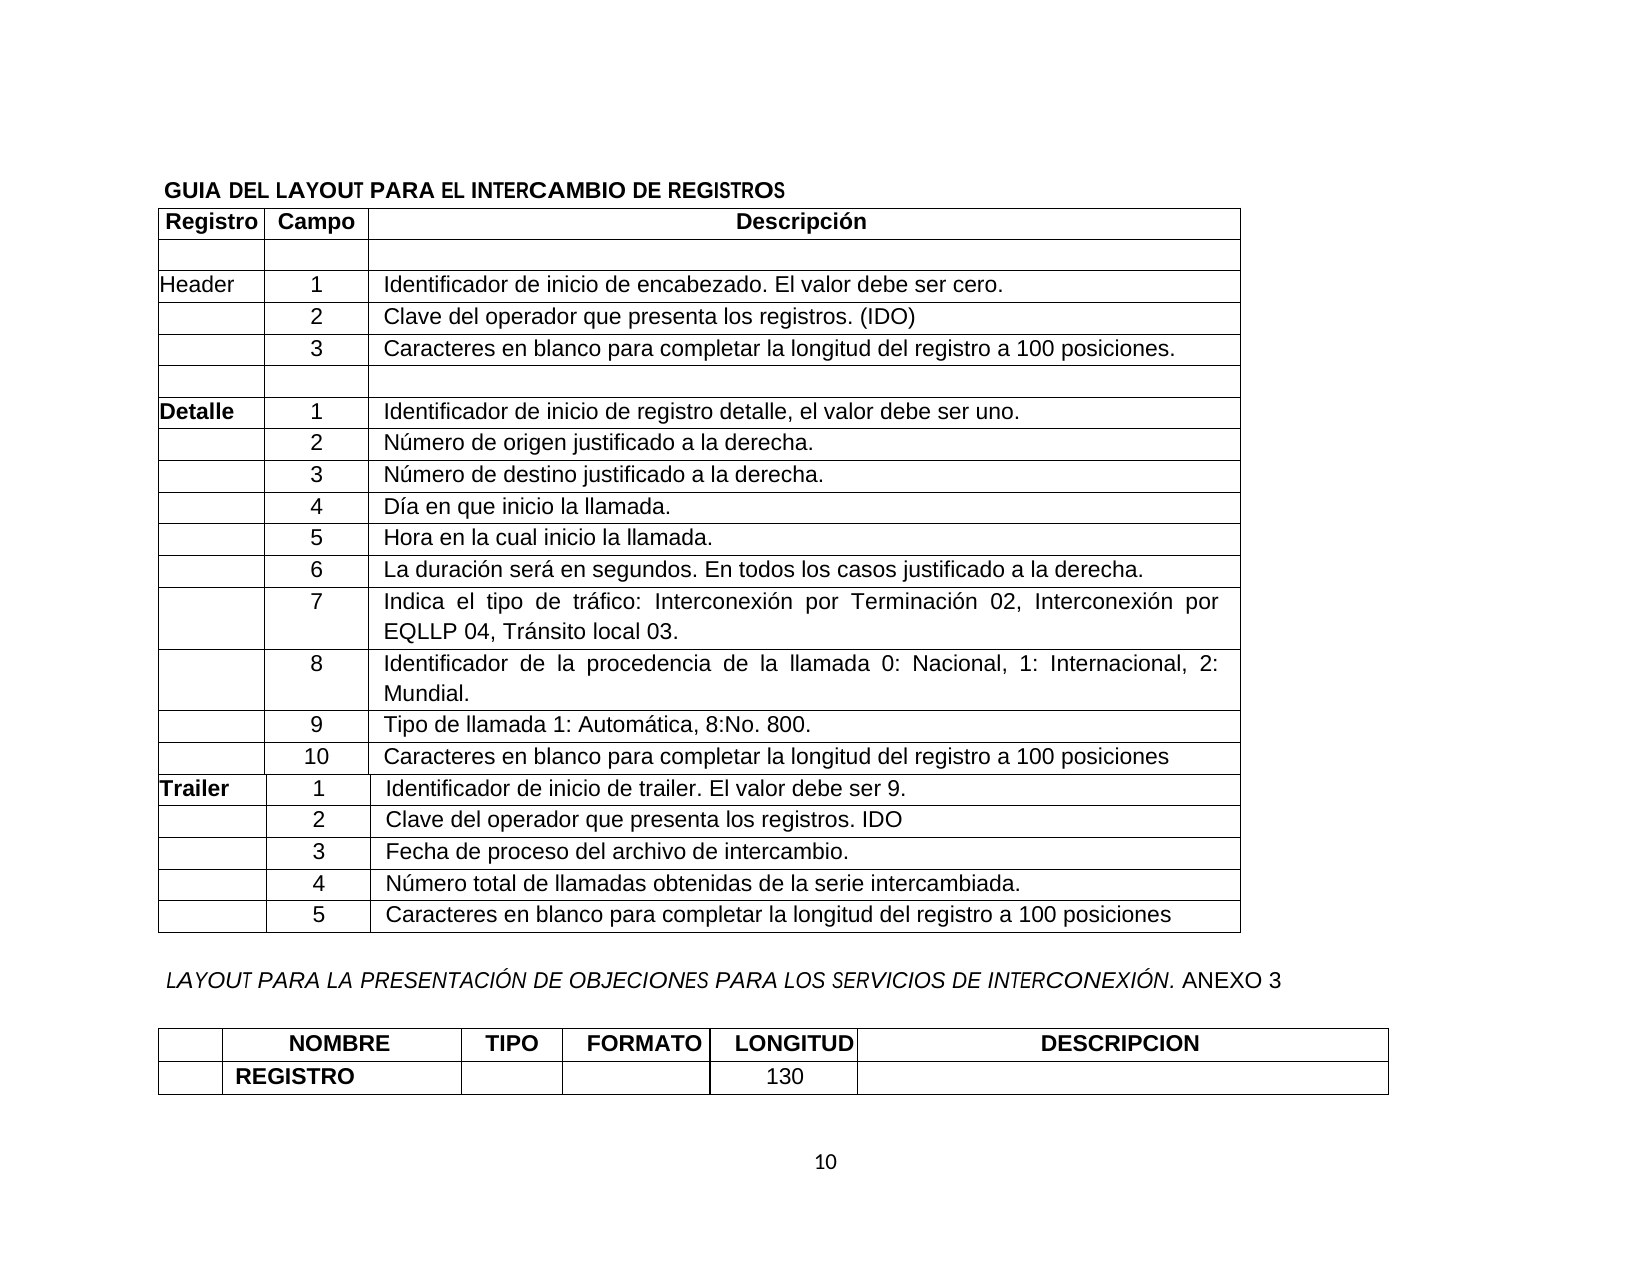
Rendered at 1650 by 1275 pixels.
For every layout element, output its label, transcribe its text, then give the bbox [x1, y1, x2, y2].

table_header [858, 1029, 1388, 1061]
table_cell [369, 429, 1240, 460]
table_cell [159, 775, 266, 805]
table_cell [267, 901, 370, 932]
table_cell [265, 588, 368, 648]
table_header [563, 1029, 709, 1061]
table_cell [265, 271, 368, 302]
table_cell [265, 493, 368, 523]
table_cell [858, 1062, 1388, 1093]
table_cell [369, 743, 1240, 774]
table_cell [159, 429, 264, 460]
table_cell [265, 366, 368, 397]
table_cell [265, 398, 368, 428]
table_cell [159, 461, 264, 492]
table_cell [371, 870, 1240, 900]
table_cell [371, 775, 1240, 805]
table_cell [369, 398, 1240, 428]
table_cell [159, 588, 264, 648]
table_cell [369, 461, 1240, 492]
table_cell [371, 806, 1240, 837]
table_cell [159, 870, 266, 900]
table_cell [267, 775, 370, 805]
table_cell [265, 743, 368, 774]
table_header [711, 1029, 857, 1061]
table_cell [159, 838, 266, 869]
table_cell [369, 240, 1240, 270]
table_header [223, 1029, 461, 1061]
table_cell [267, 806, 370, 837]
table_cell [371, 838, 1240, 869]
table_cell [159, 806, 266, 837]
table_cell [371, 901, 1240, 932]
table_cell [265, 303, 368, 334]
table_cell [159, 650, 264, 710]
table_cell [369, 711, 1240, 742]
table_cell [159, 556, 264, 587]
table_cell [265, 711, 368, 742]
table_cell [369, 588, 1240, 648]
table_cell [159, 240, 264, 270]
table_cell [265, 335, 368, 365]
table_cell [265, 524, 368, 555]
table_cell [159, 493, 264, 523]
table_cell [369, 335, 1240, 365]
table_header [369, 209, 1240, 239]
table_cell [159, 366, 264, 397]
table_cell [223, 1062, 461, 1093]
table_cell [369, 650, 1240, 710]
text GUIA DEL LAYOUT PARA EL INTERCAMBIO DE REGISTROS [164, 177, 1477, 203]
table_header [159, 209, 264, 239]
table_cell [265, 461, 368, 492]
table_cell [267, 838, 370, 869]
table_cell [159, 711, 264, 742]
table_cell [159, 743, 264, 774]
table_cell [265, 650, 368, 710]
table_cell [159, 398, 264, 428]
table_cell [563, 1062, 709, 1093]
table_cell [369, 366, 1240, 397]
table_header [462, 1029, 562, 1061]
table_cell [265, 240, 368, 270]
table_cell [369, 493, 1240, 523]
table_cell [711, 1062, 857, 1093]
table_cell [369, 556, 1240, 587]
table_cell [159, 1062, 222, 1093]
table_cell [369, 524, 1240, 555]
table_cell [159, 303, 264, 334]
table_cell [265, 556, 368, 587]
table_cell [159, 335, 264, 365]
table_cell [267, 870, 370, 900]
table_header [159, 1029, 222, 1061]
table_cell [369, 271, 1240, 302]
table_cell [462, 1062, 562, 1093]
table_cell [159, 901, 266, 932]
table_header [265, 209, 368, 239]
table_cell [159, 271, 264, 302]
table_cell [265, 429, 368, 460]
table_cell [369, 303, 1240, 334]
text LAYOUT PARA LA PRESENTACIÓN DE OBJECIONES PARA LOS SERVICIOS DE INTERCONEXIÓN. ANEXO 3 [166, 967, 1504, 993]
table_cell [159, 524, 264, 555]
